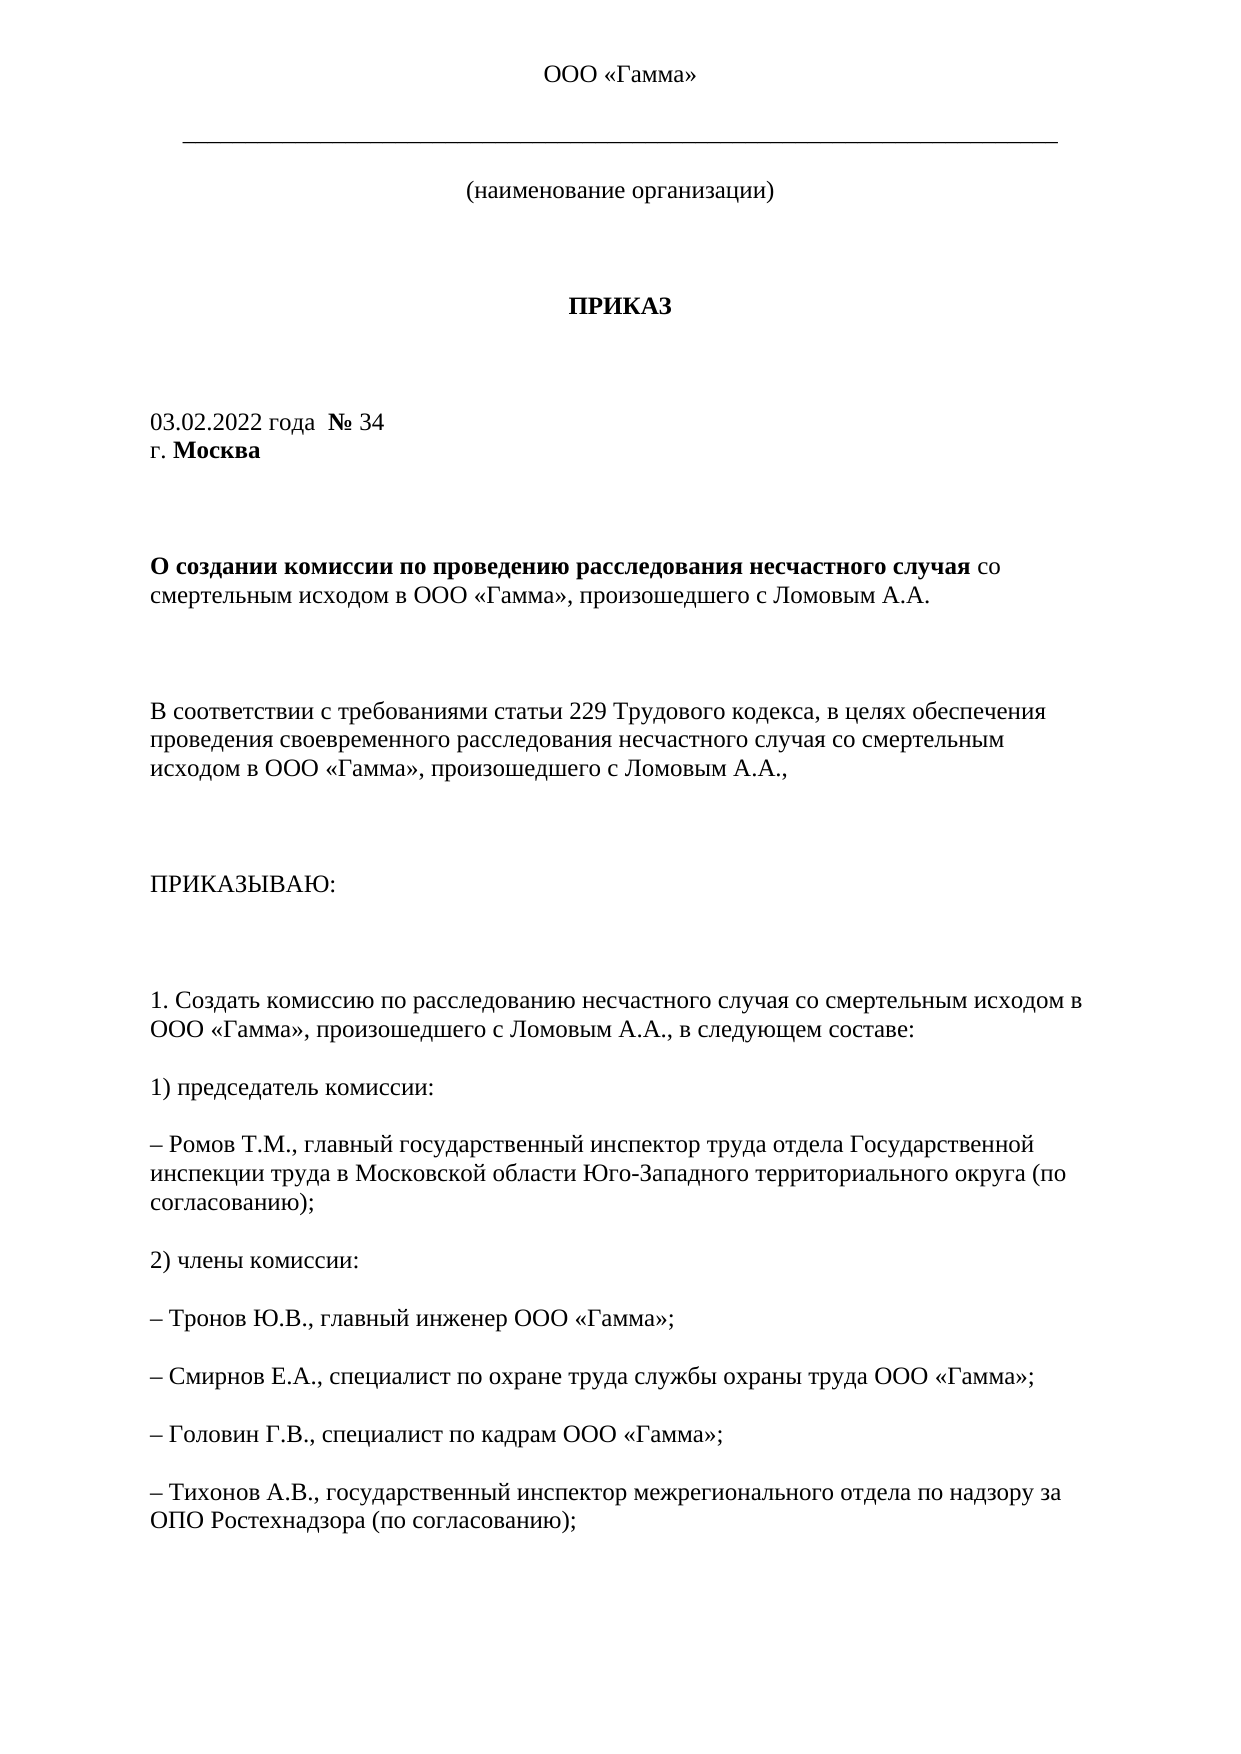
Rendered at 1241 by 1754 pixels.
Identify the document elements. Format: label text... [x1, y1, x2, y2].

text 03.02.2022 года № 34 г. Москва [150, 407, 1090, 464]
text ООО «Гамма» [150, 59, 1090, 88]
text (наименование организации) [150, 175, 1090, 204]
text О создании комиссии по проведению расследования несчастного случая со смертельным исходом в ООО «Гамма», произошедшего с Ломовым А.А. [150, 551, 1090, 609]
text – Ромов Т.М., главный государственный инспектор труда отдела Государственной инспекции труда в Московской области Юго-Западного территориального округа (по согласованию); [150, 1129, 1090, 1216]
text – Смирнов Е.А., специалист по охране труда службы охраны труда ООО «Гамма»; [150, 1361, 1090, 1389]
text 1. Создать комиссию по расследованию несчастного случая со смертельным исходом в ООО «Гамма», произошедшего с Ломовым А.А., в следующем составе: [150, 985, 1090, 1042]
text ПРИКАЗ [150, 291, 1090, 319]
text ПРИКАЗЫВАЮ: [150, 869, 1090, 898]
text – Головин Г.В., специалист по кадрам ООО «Гамма»; [150, 1419, 1090, 1447]
text – Тихонов А.В., государственный инспектор межрегионального отдела по надзору за ОПО Ростехнадзора (по согласованию); [150, 1477, 1090, 1534]
text 1) председатель комиссии: [150, 1072, 1090, 1100]
text ______________________________________________________________________ [150, 117, 1090, 146]
text – Тронов Ю.В., главный инженер ООО «Гамма»; [150, 1303, 1090, 1332]
text В соответствии с требованиями статьи 229 Трудового кодекса, в целях обеспечения проведения своевременного расследования несчастного случая со смертельным исходом в ООО «Гамма», произошедшего с Ломовым А.А., [150, 696, 1090, 782]
text 2) члены комиссии: [150, 1245, 1090, 1274]
